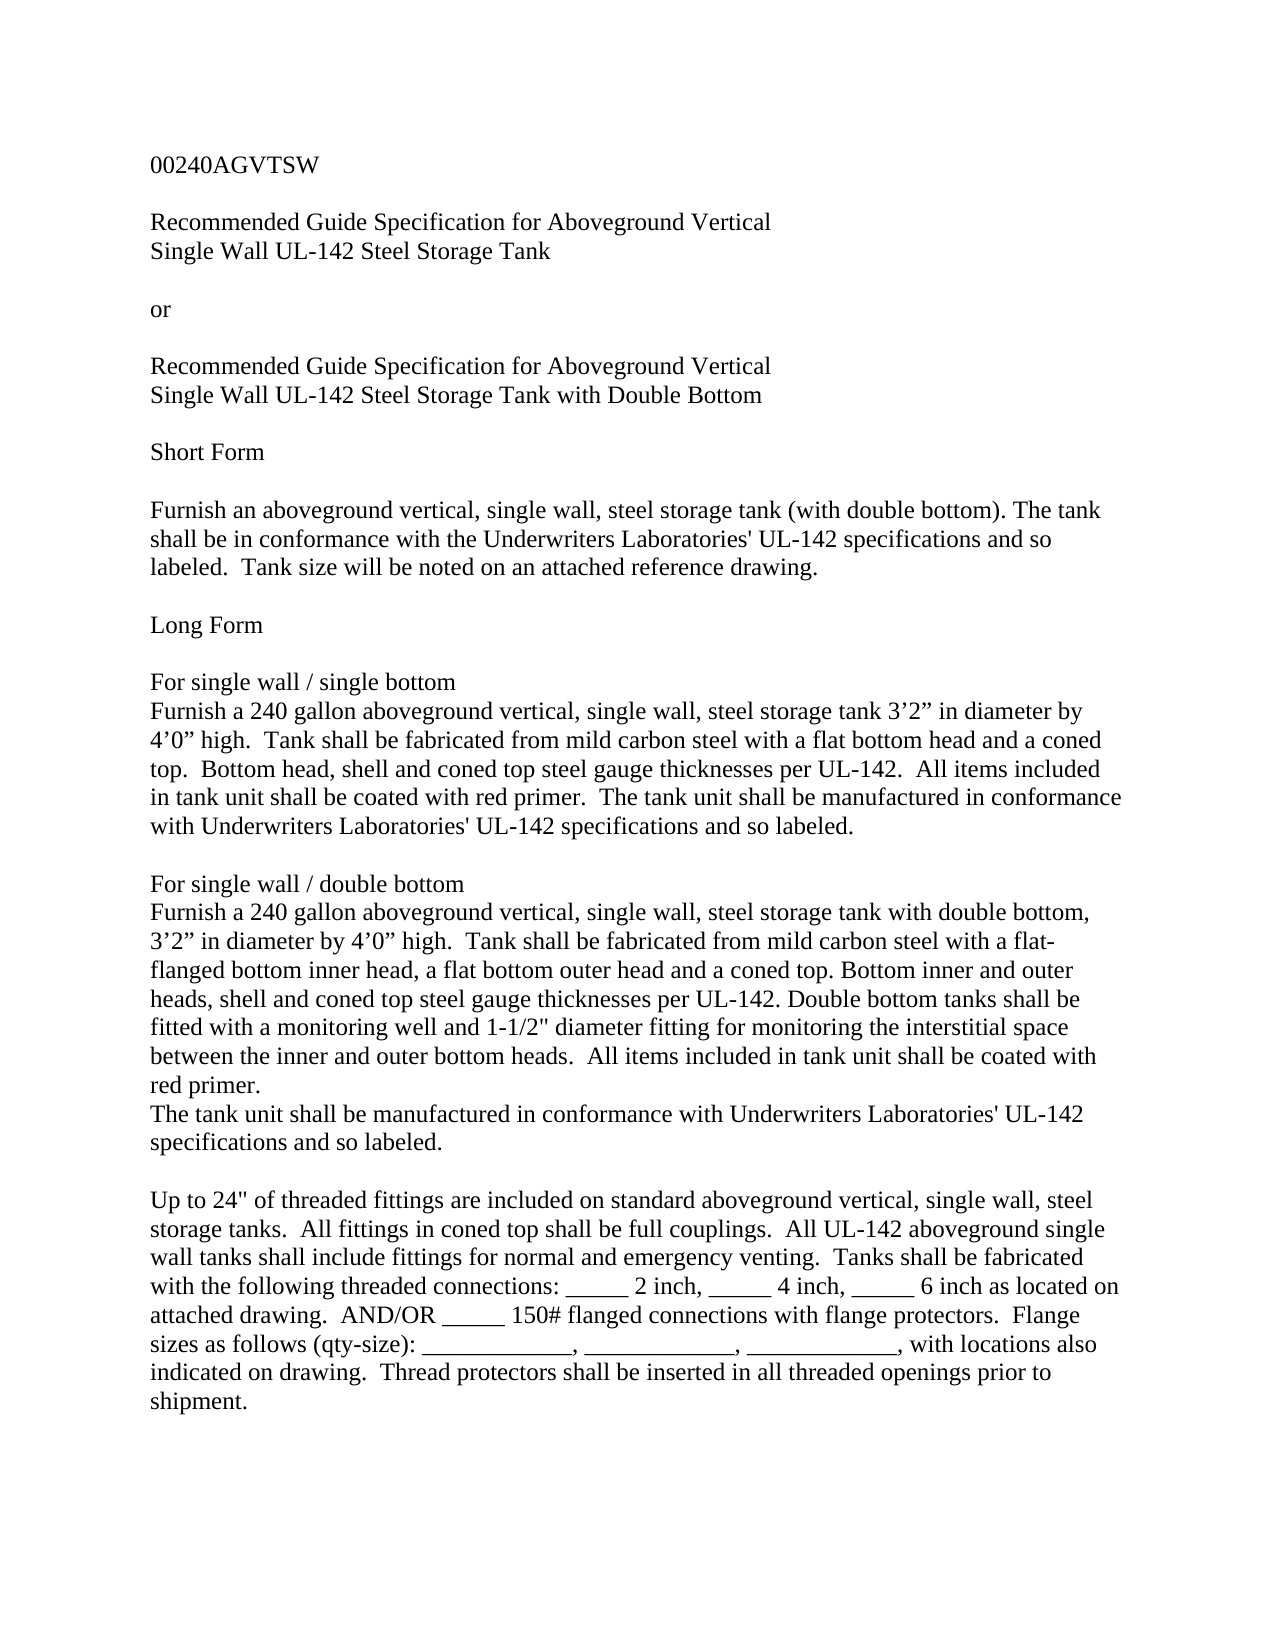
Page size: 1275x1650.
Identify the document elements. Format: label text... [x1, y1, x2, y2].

text Furnish a 240 gallon aboveground vertical, single wall, steel storage tank 3’2” in diameter by 4’0” high. Tank shall be fabricated from mild carbon steel with a flat bottom head and a coned top. Bottom head, shell and coned top steel gauge thicknesses per UL-142. All items included in tank unit shall be coated with red primer. The tank unit shall be manufactured in conformance with Underwriters Laboratories' UL-142 specifications and so labeled. [150, 696, 1125, 840]
text For single wall / single bottom [150, 667, 1125, 696]
text Furnish a 240 gallon aboveground vertical, single wall, steel storage tank with double bottom, 3’2” in diameter by 4’0” high. Tank shall be fabricated from mild carbon steel with a flat-flanged bottom inner head, a flat bottom outer head and a coned top. Bottom inner and outer heads, shell and coned top steel gauge thicknesses per UL-142. Double bottom tanks shall be fitted with a monitoring well and 1-1/2" diameter fitting for monitoring the interstitial space between the inner and outer bottom heads. All items included in tank unit shall be coated with red primer. [150, 897, 1125, 1099]
text For single wall / double bottom [150, 869, 1125, 897]
text Furnish an aboveground vertical, single wall, steel storage tank (with double bottom). The tank [150, 495, 1125, 524]
text Up to 24" of threaded fittings are included on standard aboveground vertical, single wall, steel storage tanks. All fittings in coned top shall be full couplings. All UL-142 aboveground single wall tanks shall include fittings for normal and emergency venting. Tanks shall be fabricated with the following threaded connections: _____ 2 inch, _____ 4 inch, _____ 6 inch as located on attached drawing. AND/OR _____ 150# flanged connections with flange protectors. Flange sizes as follows (qty-size): ____________, ____________, ____________, with locations also indicated on drawing. Thread protectors shall be inserted in all threaded openings prior to shipment. [150, 1185, 1125, 1415]
text Short Form [150, 437, 1125, 466]
text Recommended Guide Specification for Aboveground Vertical [150, 207, 1125, 236]
text Single Wall UL-142 Steel Storage Tank [150, 236, 1125, 265]
text Recommended Guide Specification for Aboveground Vertical [150, 351, 1125, 380]
text The tank unit shall be manufactured in conformance with Underwriters Laboratories' UL-142 specifications and so labeled. [150, 1099, 1125, 1156]
text 00240AGVTSW [150, 150, 1125, 179]
text Long Form [150, 610, 1125, 639]
text shall be in conformance with the Underwriters Laboratories' UL-142 specifications and so labeled. Tank size will be noted on an attached reference drawing. [150, 524, 1125, 581]
text or [150, 294, 1125, 322]
text Single Wall UL-142 Steel Storage Tank with Double Bottom [150, 380, 1125, 409]
